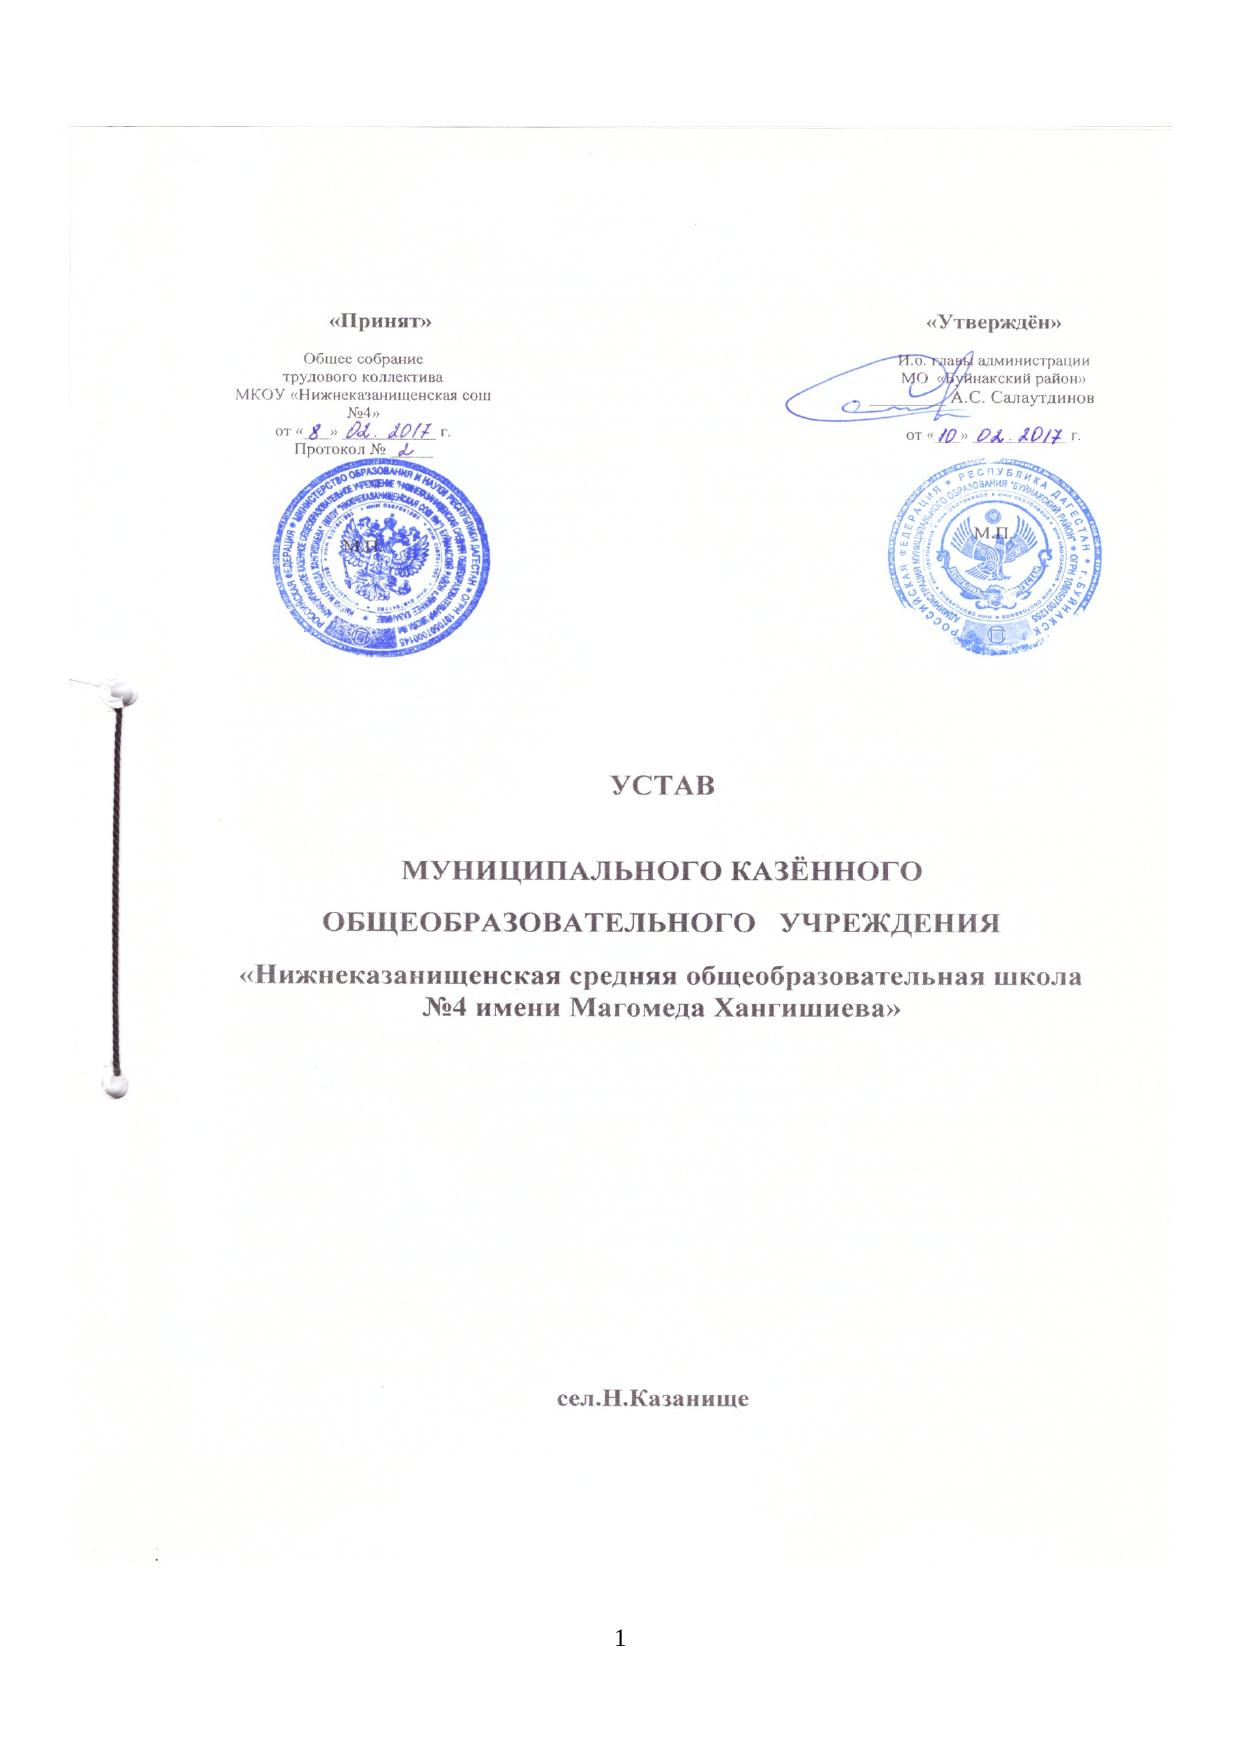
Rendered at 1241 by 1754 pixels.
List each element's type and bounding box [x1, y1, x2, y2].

picture [59, 116, 1182, 1576]
